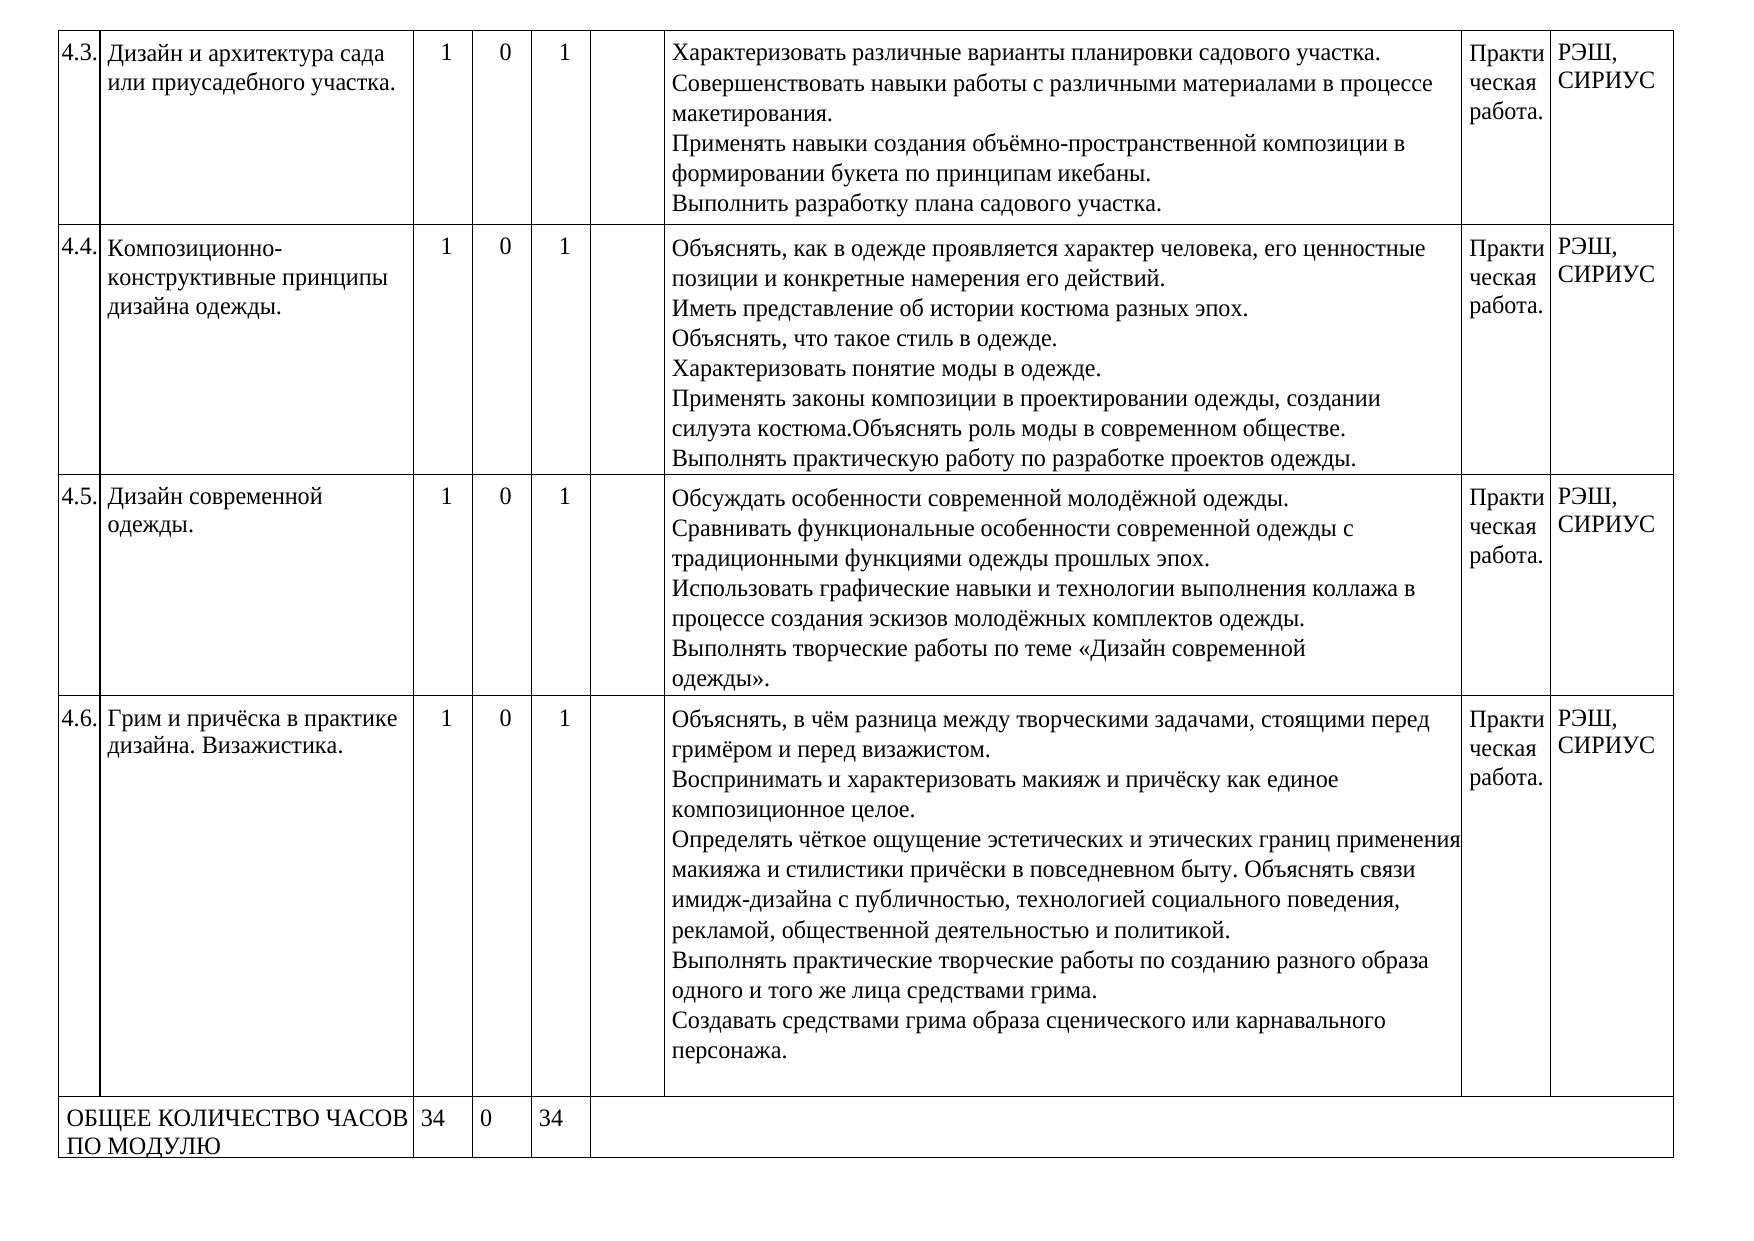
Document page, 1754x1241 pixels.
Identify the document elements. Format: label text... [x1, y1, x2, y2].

table_cell Характеризовать различные варианты планировки садового участка. Совершенствовать навыки работы с различными материалами в процессе макетирования. Применять навыки создания объёмно-пространственной композиции в формировании букета по принципам икебаны. Выполнить разработку плана садового участка. [665, 31, 1461, 224]
table_cell 4.4. [59, 225, 99, 473]
table_cell Практическая работа. [1462, 696, 1550, 1096]
table_cell 0 [473, 1097, 531, 1157]
table_cell 1 [414, 225, 472, 473]
table_cell 1 [532, 696, 590, 1096]
table_cell 1 [532, 225, 590, 473]
table_cell Практическая работа. [1462, 225, 1550, 473]
table_cell 0 [473, 225, 531, 473]
table_cell Объяснять, как в одежде проявляется характер человека, его ценностные позиции и конкретные намерения его действий. Иметь представление об истории костюма разных эпох. Объяснять, что такое стиль в одежде. Характеризовать понятие моды в одежде. Применять законы композиции в проектировании одежды, создании силуэта костюма.Объяснять роль моды в современном обществе. Выполнять практическую работу по разработке проектов одежды. [665, 225, 1461, 473]
table_cell 1 [414, 696, 472, 1096]
table_cell 0 [473, 475, 531, 695]
table_cell [591, 1097, 1673, 1157]
table_cell 1 [532, 475, 590, 695]
table_cell 0 [473, 31, 531, 224]
table_cell [591, 696, 664, 1096]
table_cell [591, 475, 664, 695]
table_cell РЭШ, СИРИУС [1551, 225, 1673, 473]
table_cell 4.6. [59, 696, 99, 1096]
table_cell ОБЩЕЕ КОЛИЧЕСТВО ЧАСОВ ПО МОДУЛЮ [59, 1097, 413, 1157]
table_cell РЭШ, СИРИУС [1551, 31, 1673, 224]
table_cell 1 [532, 31, 590, 224]
table_cell [591, 31, 664, 224]
table_cell 1 [414, 31, 472, 224]
table_cell РЭШ, СИРИУС [1551, 696, 1673, 1096]
table_cell 34 [414, 1097, 472, 1157]
table_cell Композиционно-конструктивные принципы дизайна одежды. [101, 225, 413, 473]
table_cell [591, 225, 664, 473]
table_cell 4.3. [59, 31, 99, 224]
table_cell Грим и причёска в практике дизайна. Визажистика. [101, 696, 413, 1096]
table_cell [1462, 31, 1550, 224]
table_cell Объяснять, в чём разница между творческими задачами, стоящими перед гримёром и перед визажистом. Воспринимать и характеризовать макияж и причёску как единое композиционное целое. Определять чёткое ощущение эстетических и этических границ применения макияжа и стилистики причёски в повседневном быту. Объяснять связи имидж-дизайна с публичностью, технологией социального поведения, рекламой, общественной деятельностью и политикой. Выполнять практические творческие работы по созданию разного образа одного и того же лица средствами грима. Создавать средствами грима образа сценического или карнавального персонажа. [665, 696, 1461, 1096]
table_cell 1 [414, 475, 472, 695]
table_cell 34 [532, 1097, 590, 1157]
table_cell РЭШ, СИРИУС [1551, 475, 1673, 695]
table_cell Дизайн и архитектура сада или приусадебного участка. [101, 31, 413, 224]
table_cell 0 [473, 696, 531, 1096]
table_cell Обсуждать особенности современной молодёжной одежды. Сравнивать функциональные особенности современной одежды с традиционными функциями одежды прошлых эпох. Использовать графические навыки и технологии выполнения коллажа в процессе создания эскизов молодёжных комплектов одежды. Выполнять творческие работы по теме «Дизайн современной одежды». [665, 475, 1461, 695]
table_cell Практическая работа. [1462, 475, 1550, 695]
table_cell 4.5. [59, 475, 99, 695]
table_cell Дизайн современной одежды. [101, 475, 413, 695]
